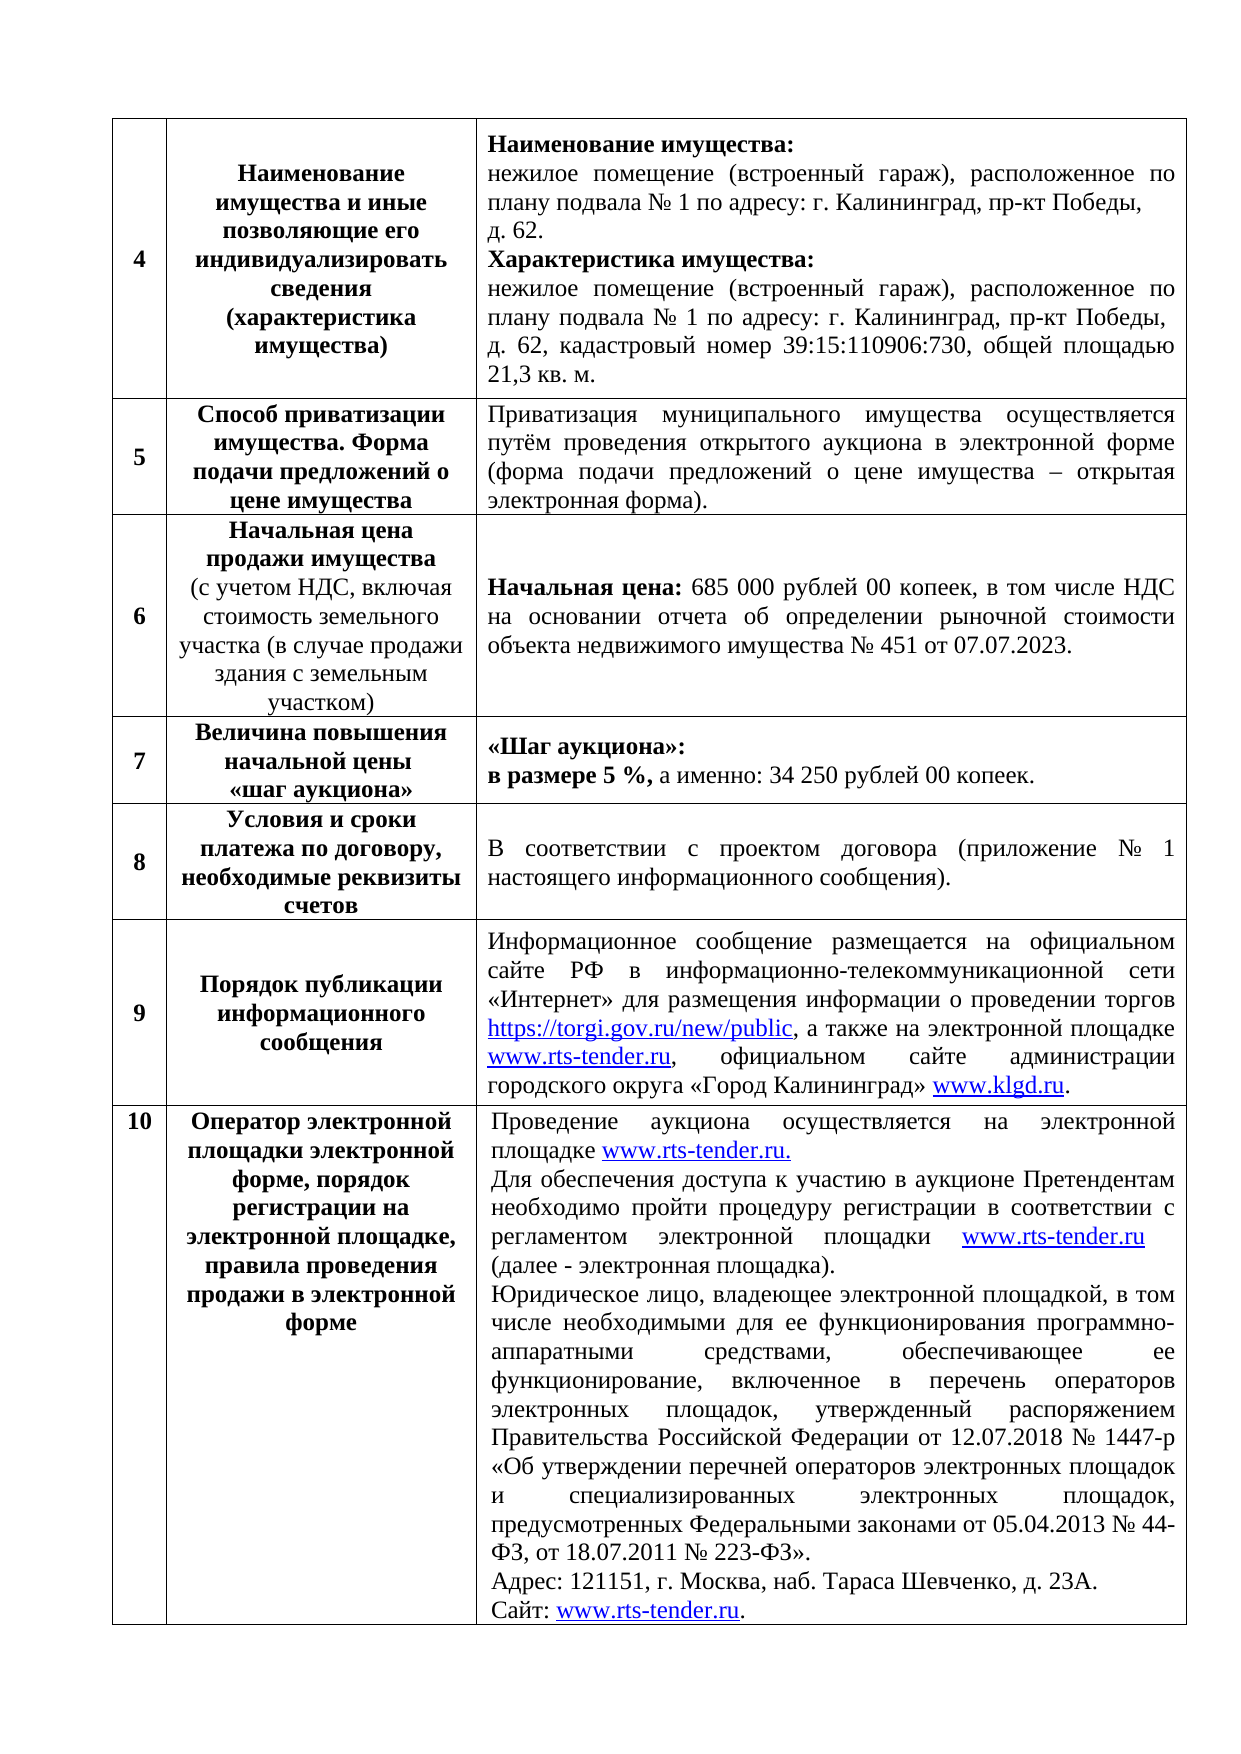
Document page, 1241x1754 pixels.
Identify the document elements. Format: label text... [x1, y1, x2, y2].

table_cell 7 [113, 717, 166, 803]
table_cell 8 [113, 804, 166, 919]
table_cell Приватизация муниципального имущества осуществляется путём проведения открытого аукциона в электронной форме (форма подачи предложений о цене имущества – открытая электронная форма). [477, 399, 1186, 514]
table_cell «Шаг аукциона»: в размере 5 %, а именно: 34 250 рублей 00 копеек. [477, 717, 1186, 803]
table_cell Порядок публикации информационного сообщения [167, 920, 476, 1105]
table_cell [477, 1106, 1186, 1624]
table_cell Начальная цена продажи имущества (с учетом НДС, включая стоимость земельного участка (в случае продажи здания с земельным участком) [167, 515, 476, 716]
table_cell Условия и сроки платежа по договору, необходимые реквизиты счетов [167, 804, 476, 919]
table_cell Наименование имущества и иные позволяющие его индивидуализировать сведения (характеристика имущества) [167, 119, 476, 398]
table_cell Наименование имущества: нежилое помещение (встроенный гараж), расположенное по плану подвала № 1 по адресу: г. Калининград, пр-кт Победы, д. 62. Характеристика имущества: нежилое помещение (встроенный гараж), расположенное по плану подвала № 1 по адресу: г. Калининград, пр-кт Победы, д. 62, кадастровый номер 39:15:110906:730, общей площадью 21,3 кв. м. [477, 119, 1186, 398]
table_cell 4 [113, 119, 166, 398]
table_cell В соответствии с проектом договора (приложение № 1 настоящего информационного сообщения). [477, 804, 1186, 919]
table_cell 6 [113, 515, 166, 716]
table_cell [167, 1106, 476, 1624]
table_cell 5 [113, 399, 166, 514]
table_cell 10 [113, 1106, 166, 1624]
table_cell Начальная цена: 685 000 рублей 00 копеек, в том числе НДС на основании отчета об определении рыночной стоимости объекта недвижимого имущества № 451 от 07.07.2023. [477, 515, 1186, 716]
table_cell 9 [113, 920, 166, 1105]
table_cell Информационное сообщение размещается на официальном сайте РФ в информационно-телекоммуникационной сети «Интернет» для размещения информации о проведении торгов https://torgi.gov.ru/new/public, а также на электронной площадке www.rts-tender.ru, официальном сайте администрации городского округа «Город Калининград» www.klgd.ru. [477, 920, 1186, 1105]
table_cell Способ приватизации имущества. Форма подачи предложений о цене имущества [167, 399, 476, 514]
table_cell Величина повышения начальной цены «шаг аукциона» [167, 717, 476, 803]
